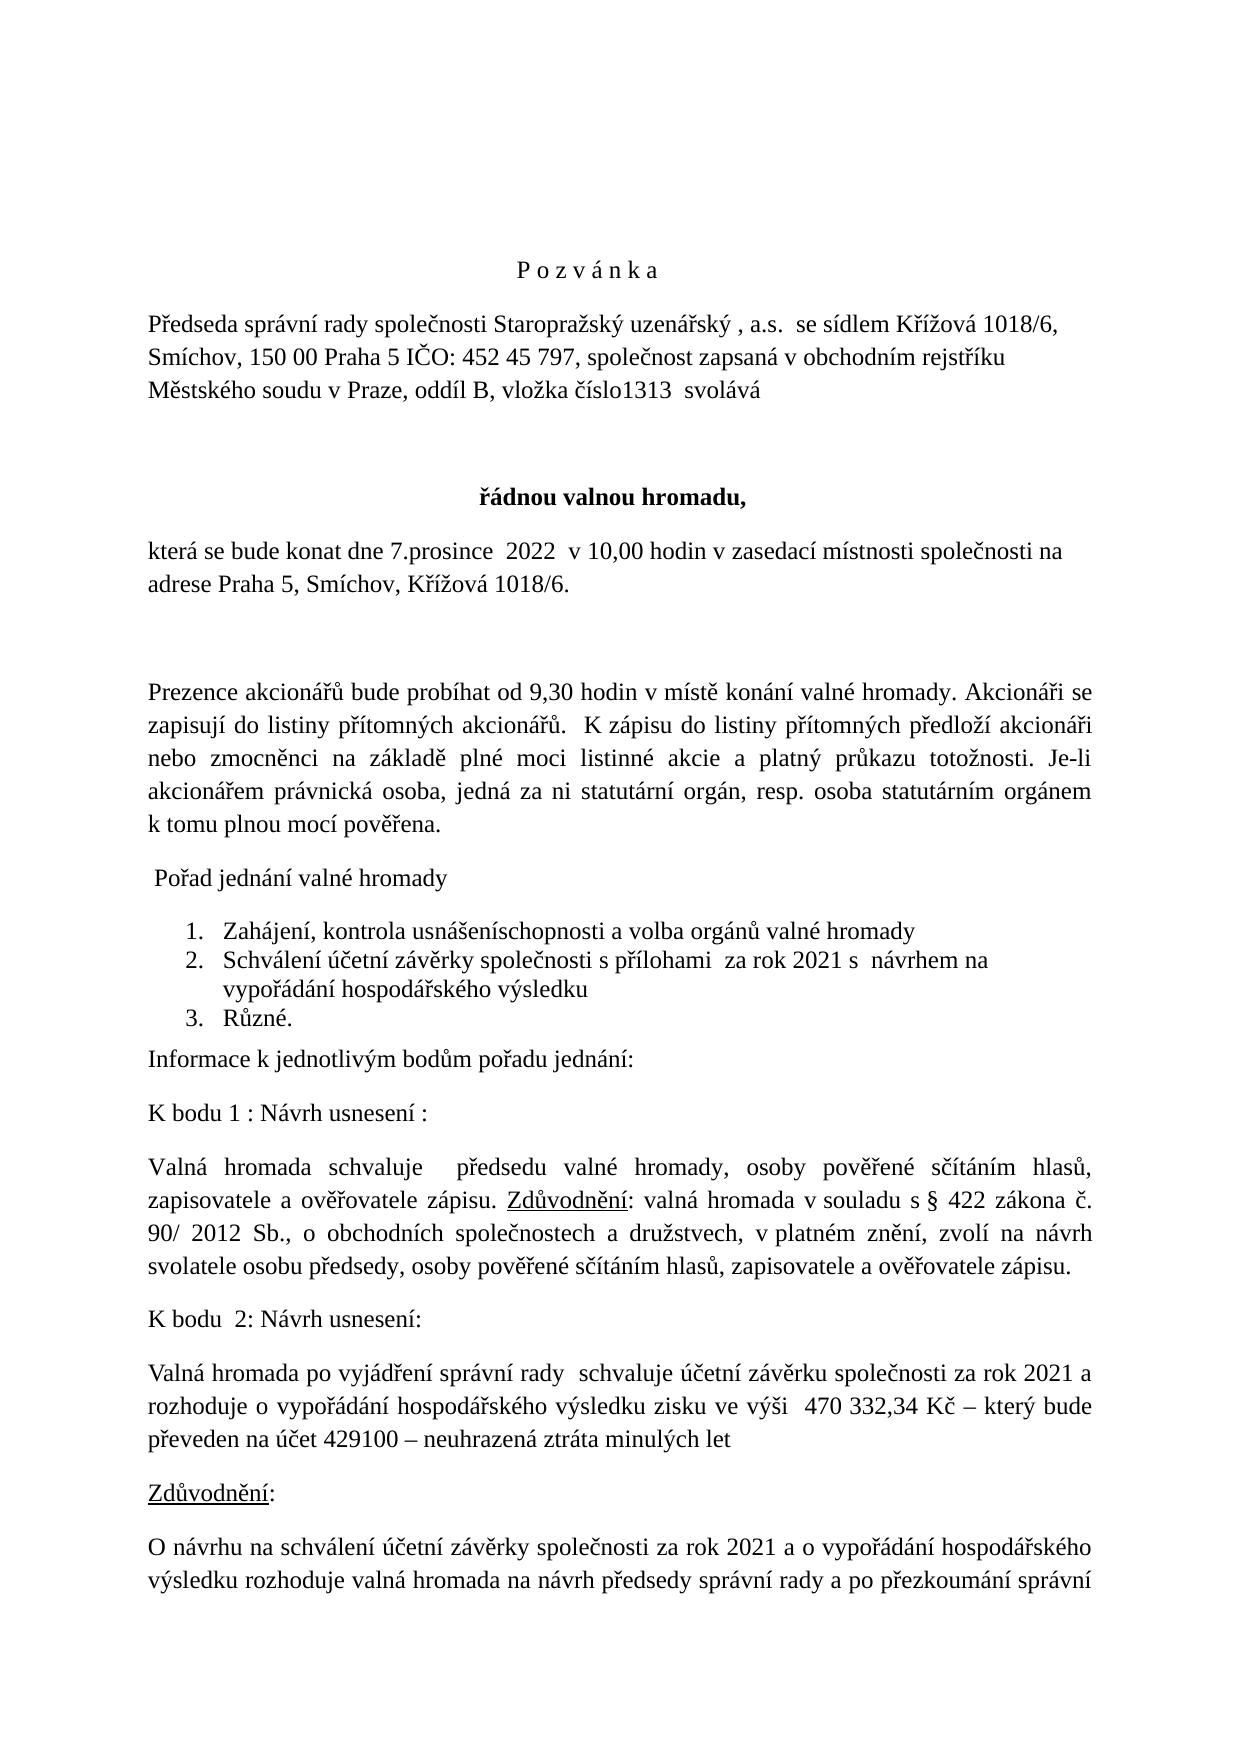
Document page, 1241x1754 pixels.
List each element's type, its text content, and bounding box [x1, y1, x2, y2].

text řádnou valnou hromadu, [148, 482, 1093, 511]
text Valná hromada po vyjádření správní rady schvaluje účetní závěrku společnosti za rok 2021 a rozhoduje o vypořádání hospodářského výsledku zisku ve výši 470 332,34 Kč – který bude převeden na účet 429100 – neuhrazená ztráta minulých let [148, 1358, 1093, 1453]
list Zahájení, kontrola usnášeníschopnosti a volba orgánů valné hromady [185, 916, 1093, 945]
text Zdůvodnění: [148, 1478, 1093, 1507]
text která se bude konat dne 7.prosince 2022 v 10,00 hodin v zasedací místnosti společnosti na adrese Praha 5, Smíchov, Křížová 1018/6. [148, 536, 1093, 598]
text K bodu 1 : Návrh usnesení : [148, 1098, 1093, 1127]
list Schválení účetní závěrky společnosti s přílohami za rok 2021 s návrhem na vypořádání hospodářského výsledku [185, 945, 1093, 1003]
text Pořad jednání valné hromady [148, 863, 1093, 891]
text K bodu 2: Návrh usnesení: [148, 1304, 1093, 1333]
text Informace k jednotlivým bodům pořadu jednání: [148, 1044, 1093, 1073]
text P o z v á n k a [148, 255, 1093, 284]
text Předseda správní rady společnosti Staropražský uzenářský , a.s. se sídlem Křížová 1018/6, Smíchov, 150 00 Praha 5 IČO: 452 45 797, společnost zapsaná v obchodním rejstříku Městského soudu v Praze, oddíl B, vložka číslo1313 svolává [148, 309, 1093, 404]
text Valná hromada schvaluje předsedu valné hromady, osoby pověřené sčítáním hlasů, zapisovatele a ověřovatele zápisu. Zdůvodnění: valná hromada v souladu s § 422 zákona č. 90/ 2012 Sb., o obchodních společnostech a družstvech, v platném znění, zvolí na návrh svolatele osobu předsedy, osoby pověřené sčítáním hlasů, zapisovatele a ověřovatele zápisu. [148, 1152, 1093, 1279]
text Prezence akcionářů bude probíhat od 9,30 hodin v místě konání valné hromady. Akcionáři se zapisují do listiny přítomných akcionářů. K zápisu do listiny přítomných předloží akcionáři nebo zmocněnci na základě plné moci listinné akcie a platný průkazu totožnosti. Je-li akcionářem právnická osoba, jedná za ni statutární orgán, resp. osoba statutárním orgánem k tomu plnou mocí pověřena. [148, 677, 1093, 837]
list Různé. [185, 1003, 1093, 1031]
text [148, 1532, 1093, 1594]
